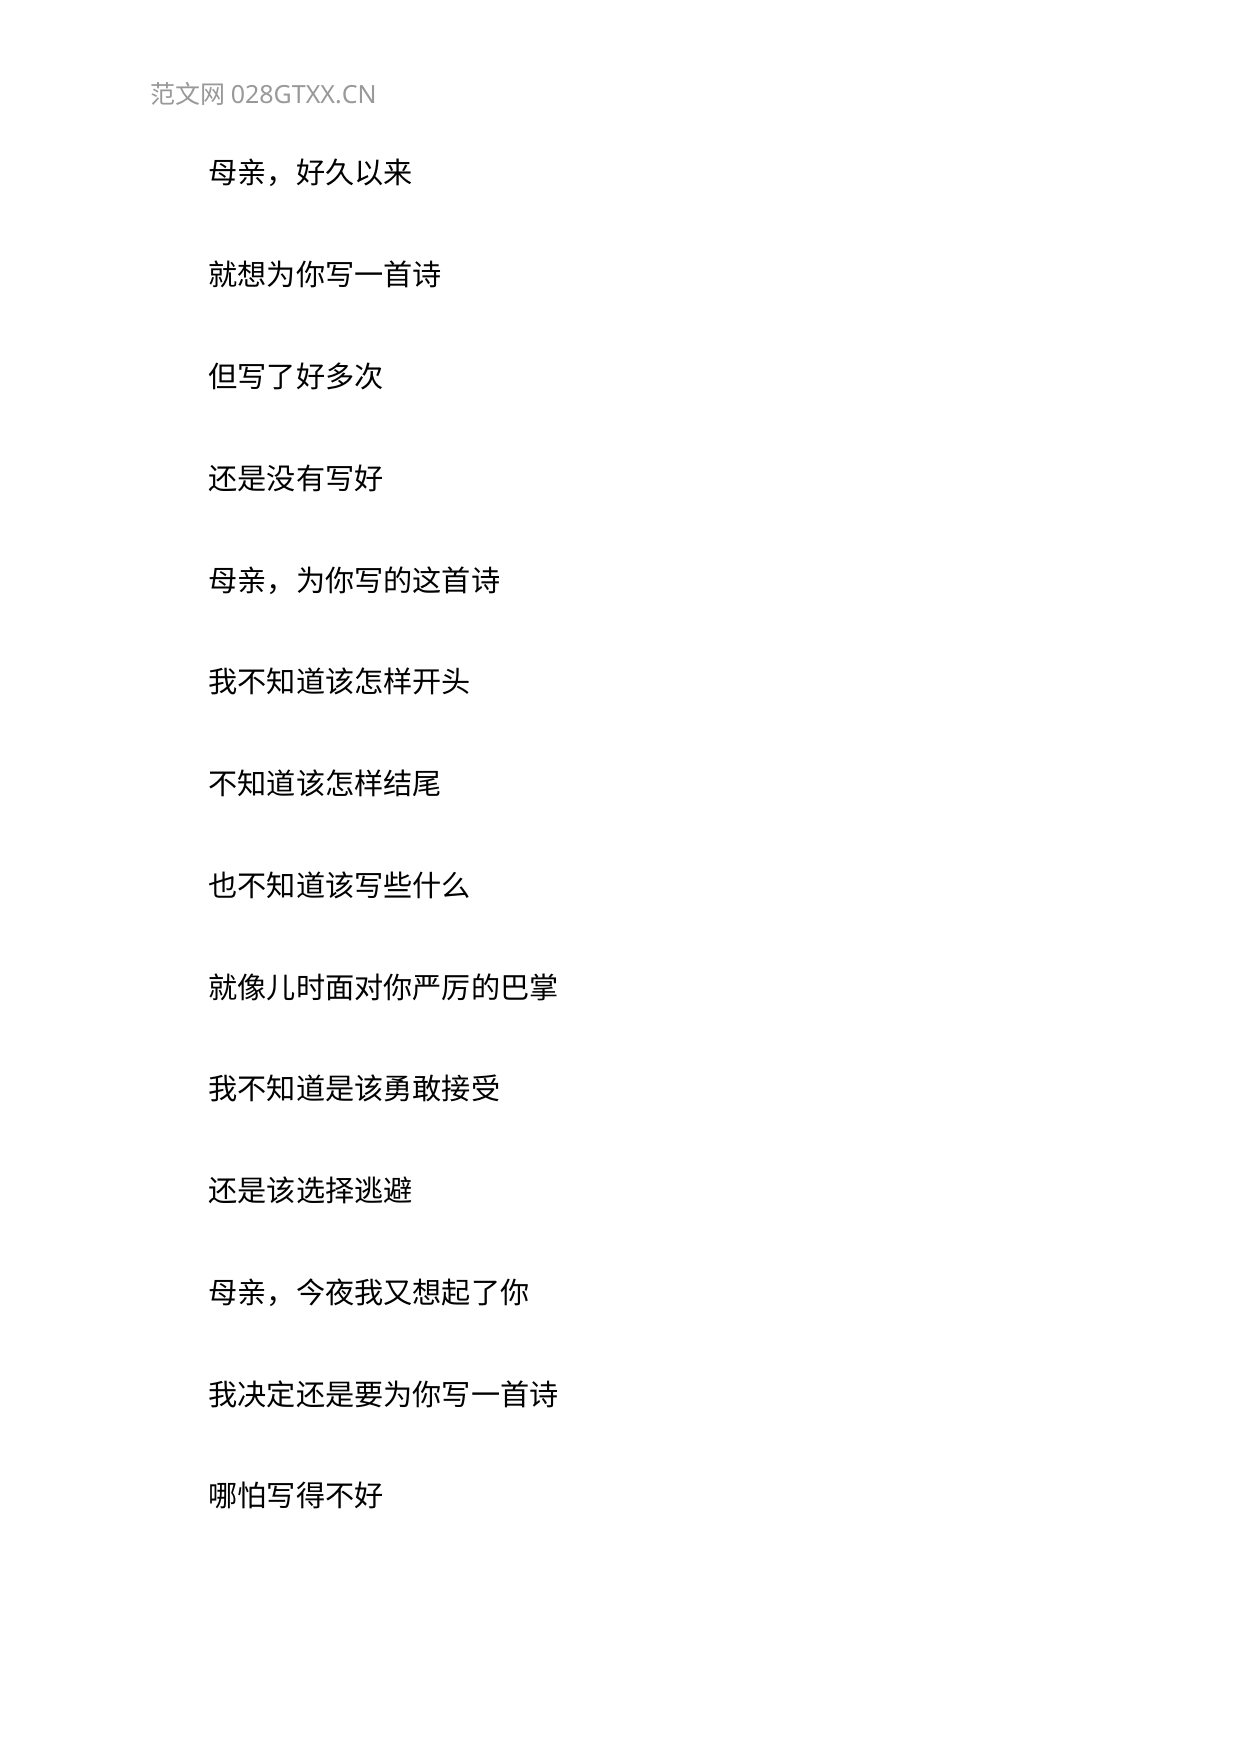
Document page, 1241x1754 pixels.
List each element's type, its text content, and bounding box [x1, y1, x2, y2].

text 母亲，今夜我又想起了你 [150, 1269, 1090, 1312]
text 我不知道是该勇敢接受 [150, 1066, 1090, 1108]
text 但写了好多次 [150, 353, 1090, 396]
text 还是没有写好 [150, 455, 1090, 498]
text 也不知道该写些什么 [150, 862, 1090, 905]
text 就像儿时面对你严厉的巴掌 [150, 964, 1090, 1006]
text 我决定还是要为你写一首诗 [150, 1371, 1090, 1413]
text 不知道该怎样结尾 [150, 761, 1090, 803]
text 就想为你写一首诗 [150, 252, 1090, 294]
text 母亲，好久以来 [150, 150, 1090, 192]
text 我不知道该怎样开头 [150, 659, 1090, 701]
text 还是该选择逃避 [150, 1168, 1090, 1210]
text 哪怕写得不好 [150, 1473, 1090, 1515]
text 母亲，为你写的这首诗 [150, 557, 1090, 599]
